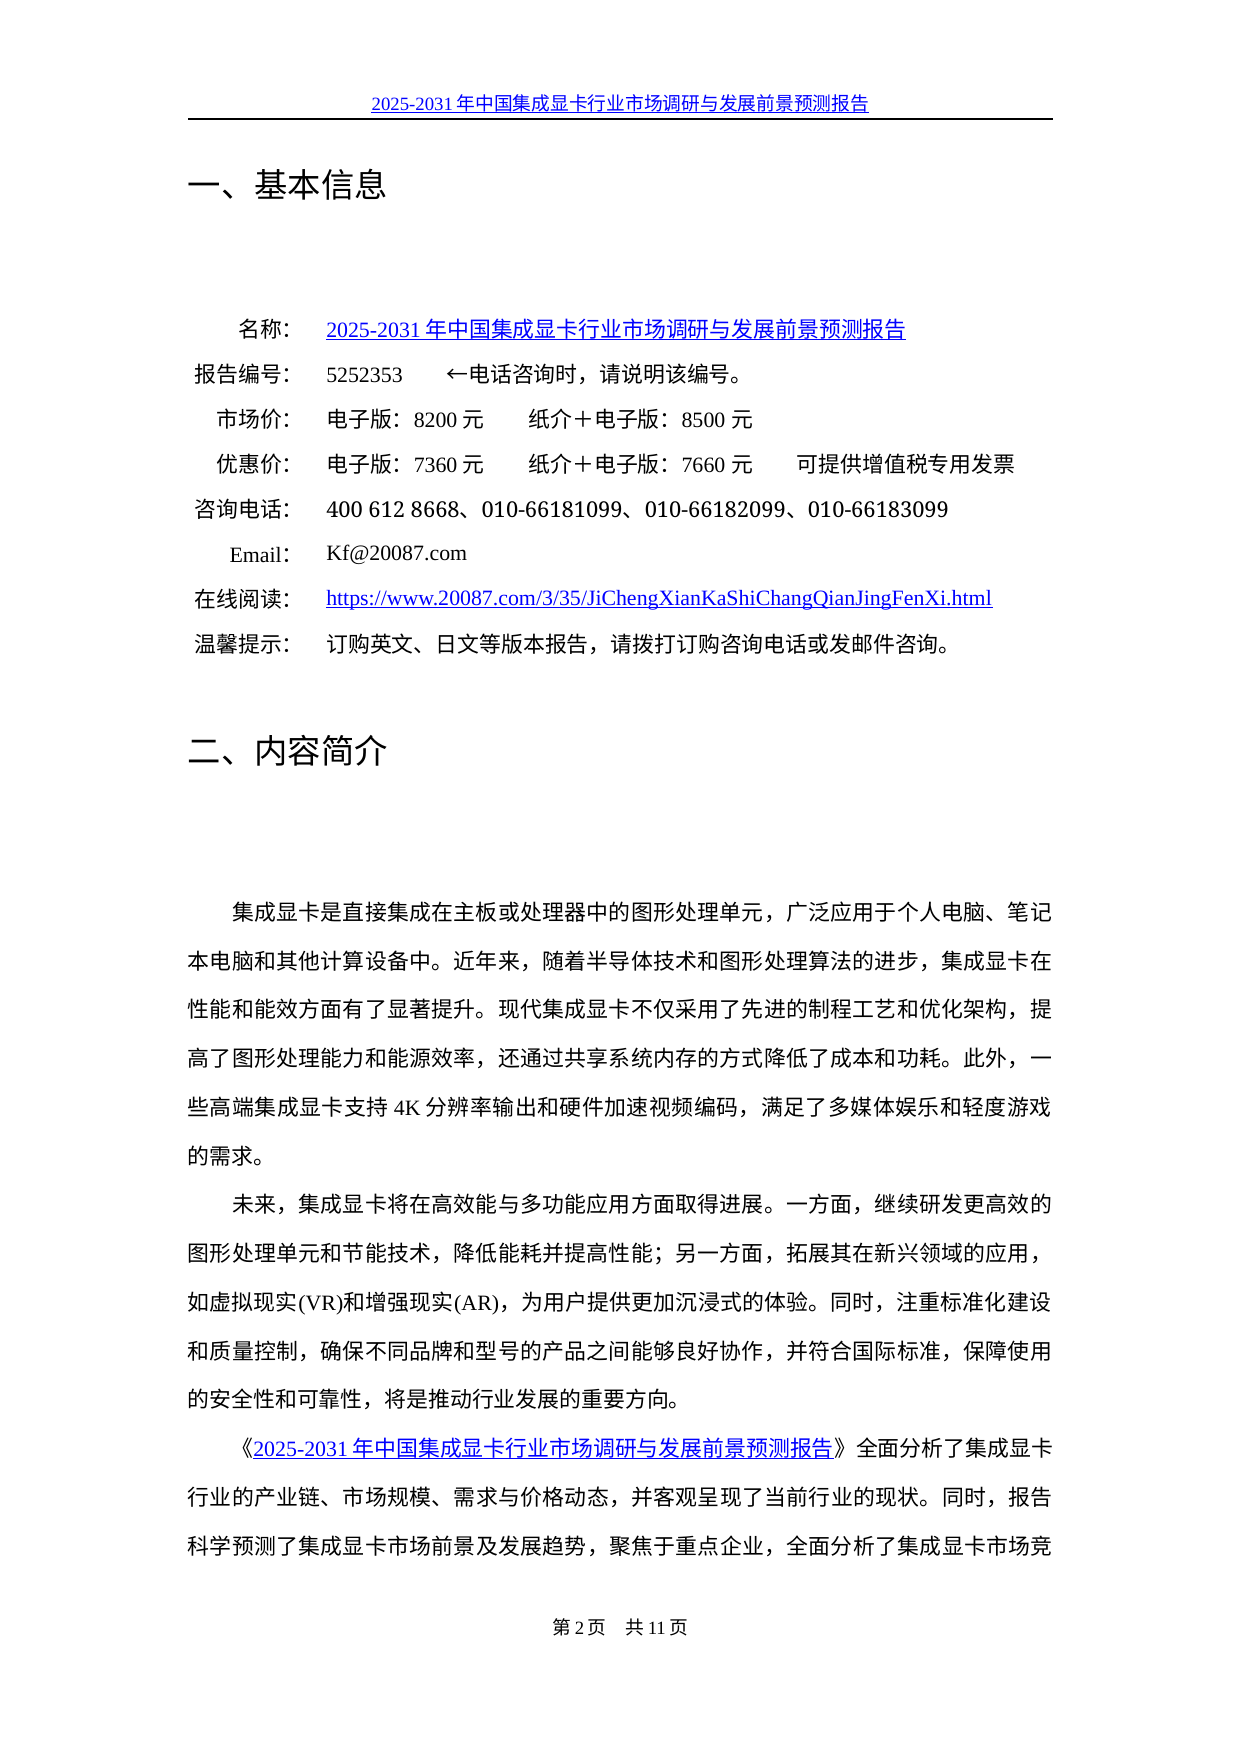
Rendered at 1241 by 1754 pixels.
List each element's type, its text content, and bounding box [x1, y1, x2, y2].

table_cell [315, 582, 1073, 627]
table_cell 优惠价： [167, 447, 315, 492]
table_cell 400 612 8668、010-66181099、010-66182099、010-66183099 [315, 492, 1073, 537]
table_header 2025-2031年中国集成显卡行业市场调研与发展前景预测报告 [315, 312, 1073, 357]
table_cell Kf@20087.com [315, 537, 1073, 582]
table_cell 电子版：8200 元 纸介＋电子版：8500 元 [315, 402, 1073, 447]
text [187, 894, 1053, 1561]
table_cell 订购英文、日文等版本报告，请拨打订购咨询电话或发邮件咨询。 [315, 627, 1073, 672]
title 一、基本信息 [187, 150, 1053, 215]
table_cell 在线阅读： [167, 582, 315, 627]
table_cell 报告编号： [167, 357, 315, 402]
table_cell 咨询电话： [167, 492, 315, 537]
table_cell 电子版：7360 元 纸介＋电子版：7660 元 可提供增值税专用发票 [315, 447, 1073, 492]
table_cell 5252353 ←电话咨询时，请说明该编号。 [315, 357, 1073, 402]
table_cell 市场价： [167, 402, 315, 447]
title 二、内容简介 [187, 717, 1053, 782]
table_cell 温馨提示： [167, 627, 315, 672]
table_cell Email： [167, 537, 315, 582]
table_header 名称： [167, 312, 315, 357]
